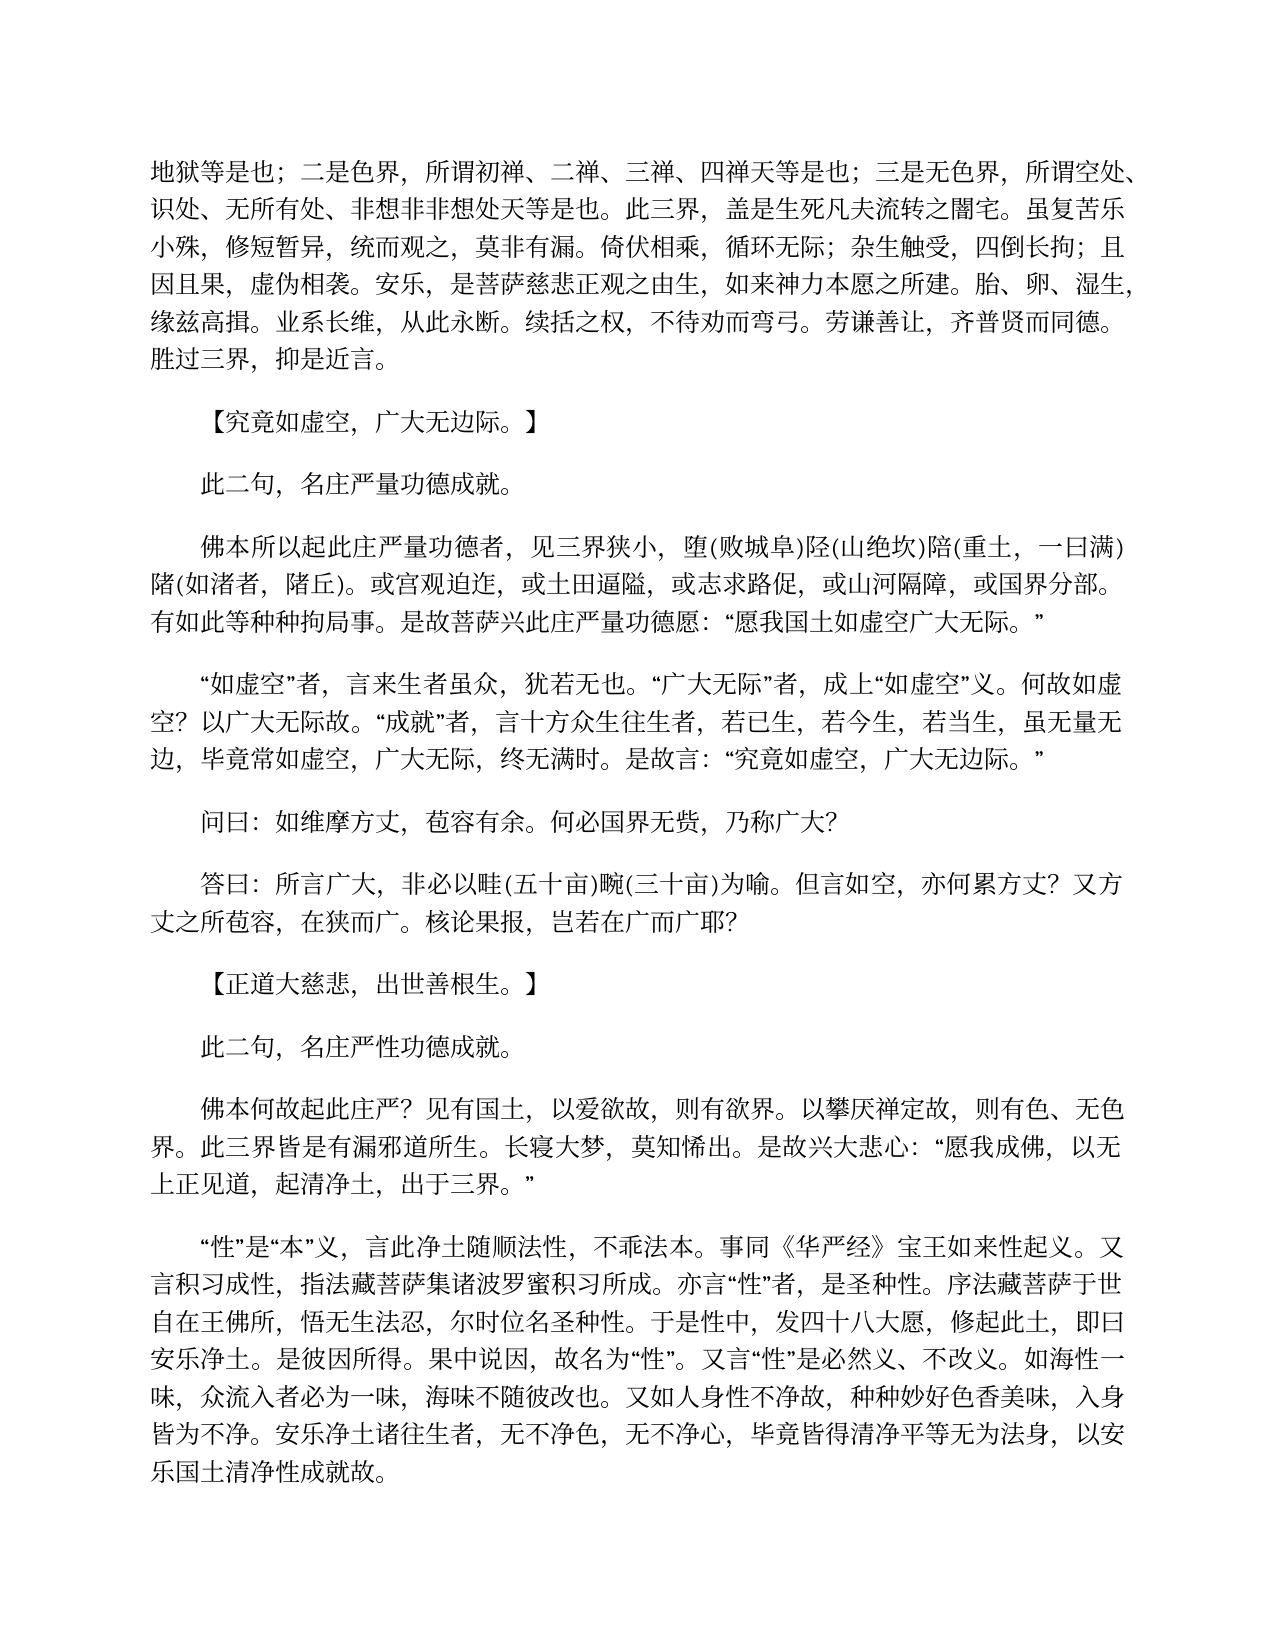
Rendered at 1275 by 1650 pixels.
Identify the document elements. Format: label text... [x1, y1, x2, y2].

text 佛本所以起此庄严量功德者，见三界狭小，堕(败城阜)陉(山绝坎)陪(重土，一曰满)陼(如渚者，陼丘)。或宫观迫迮，或土田逼隘，或志求路促，或山河隔障，或国界分部。有如此等种种拘局事。是故菩萨兴此庄严量功德愿：“愿我国土如虚空广大无际。” [150, 525, 1125, 637]
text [150, 150, 1125, 375]
text “如虚空”者，言来生者虽众，犹若无也。“广大无际”者，成上“如虚空”义。何故如虚空？以广大无际故。“成就”者，言十方众生往生者，若已生，若今生，若当生，虽无量无边，毕竟常如虚空，广大无际，终无满时。是故言：“究竟如虚空，广大无边际。” [150, 662, 1125, 775]
text 佛本何故起此庄严？见有国土，以爱欲故，则有欲界。以攀厌禅定故，则有色、无色界。此三界皆是有漏邪道所生。长寝大梦，莫知悕出。是故兴大悲心：“愿我成佛，以无上正见道，起清净土，出于三界。” [150, 1087, 1125, 1200]
text 此二句，名庄严量功德成就。 [150, 462, 1125, 500]
text 此二句，名庄严性功德成就。 [150, 1025, 1125, 1062]
text 答曰：所言广大，非必以畦(五十亩)畹(三十亩)为喻。但言如空，亦何累方丈？又方丈之所苞容，在狭而广。核论果报，岂若在广而广耶？ [150, 862, 1125, 937]
text “性”是“本”义，言此净土随顺法性，不乖法本。事同《华严经》宝王如来性起义。又言积习成性，指法藏菩萨集诸波罗蜜积习所成。亦言“性”者，是圣种性。序法藏菩萨于世自在王佛所，悟无生法忍，尔时位名圣种性。于是性中，发四十八大愿，修起此土，即曰安乐净土。是彼因所得。果中说因，故名为“性”。又言“性”是必然义、不改义。如海性一味，众流入者必为一味，海味不随彼改也。又如人身性不净故，种种妙好色香美味，入身皆为不净。安乐净土诸往生者，无不净色，无不净心，毕竟皆得清净平等无为法身，以安乐国土清净性成就故。 [150, 1225, 1125, 1487]
text 【究竟如虚空，广大无边际。】 [150, 400, 1125, 437]
text 【正道大慈悲，出世善根生。】 [150, 962, 1125, 1000]
text 问曰：如维摩方丈，苞容有余。何必国界无赀，乃称广大？ [150, 800, 1125, 837]
